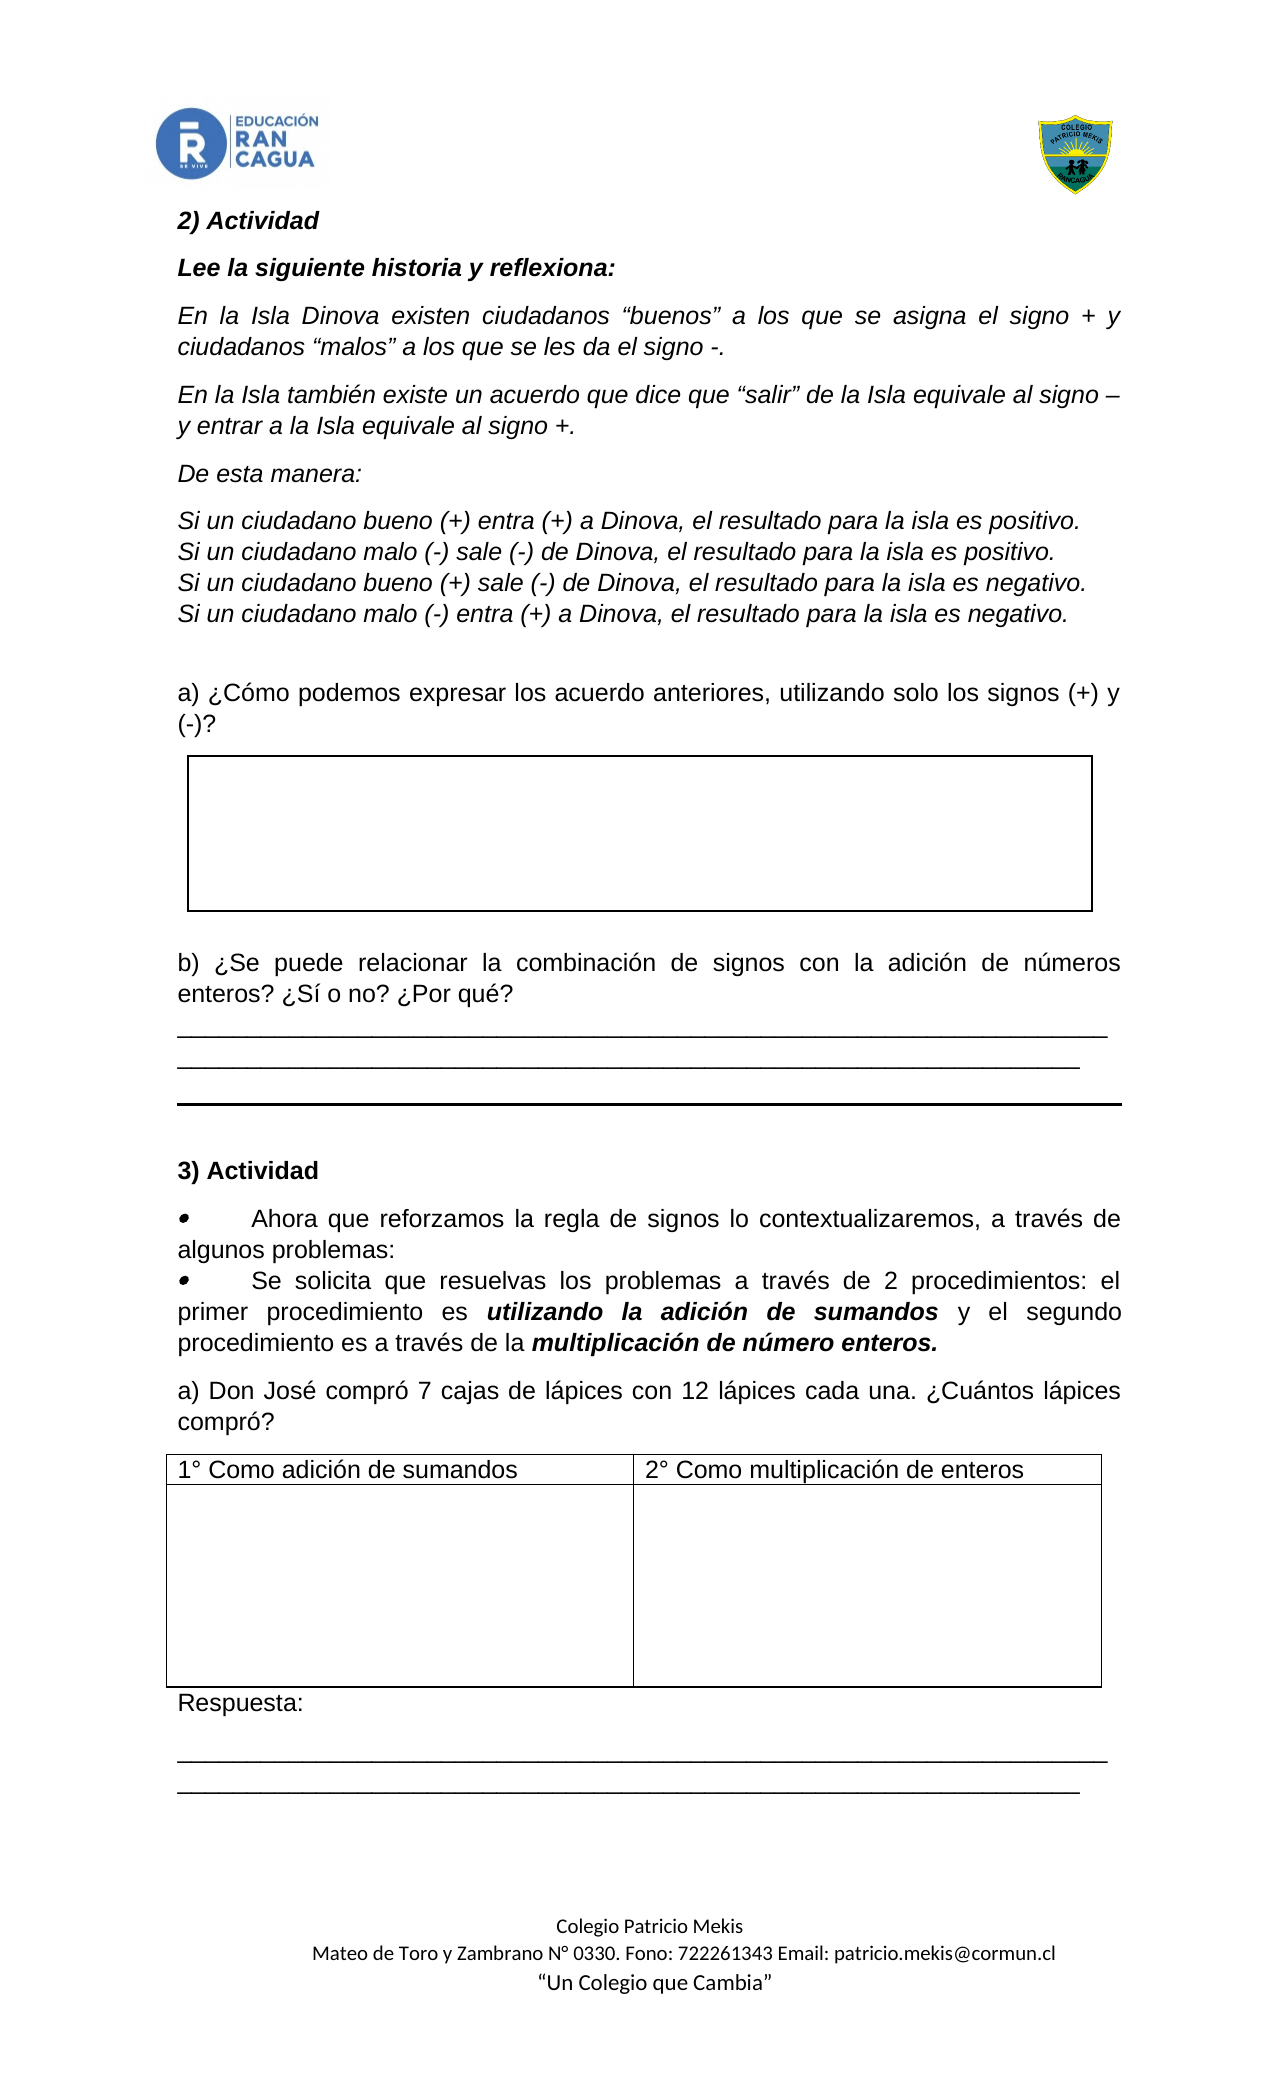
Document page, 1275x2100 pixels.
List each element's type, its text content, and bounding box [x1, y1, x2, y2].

text Si un ciudadano malo (-) sale (-) de Dinova, el resultado para la isla es positivo. [177, 537, 1122, 566]
list Se solicita que resuelvas los problemas a través de 2 procedimientos: el primer procedimiento es utilizando la adición de sumandos y el segundo procedimiento es a través de la multiplicación de número enteros. [177, 1266, 1122, 1357]
text De esta manera: [177, 458, 1122, 487]
table_header 1° Como adición de sumandos [167, 1455, 633, 1484]
text Lee la siguiente historia y reflexiona: [177, 253, 1122, 282]
text ____________________________________________________________________________________________________________________________________ [177, 1010, 1122, 1069]
table_cell [634, 1485, 1101, 1686]
text En la Isla Dinova existen ciudadanos “buenos” a los que se asigna el signo + y ciudadanos “malos” a los que se les da el signo -. [177, 301, 1122, 361]
text En la Isla también existe un acuerdo que dice que “salir” de la Isla equivale al signo – y entrar a la Isla equivale al signo +. [177, 380, 1122, 439]
text ____________________________________________________________________________________________________________________________________ [177, 1735, 1122, 1795]
text Si un ciudadano bueno (+) entra (+) a Dinova, el resultado para la isla es positivo. [177, 506, 1122, 535]
picture [143, 95, 331, 190]
text 2) Actividad [177, 206, 1122, 234]
table_header 2° Como multiplicación de enteros [634, 1455, 1101, 1484]
table_cell [167, 1485, 633, 1686]
text a) ¿Cómo podemos expresar los acuerdo anteriores, utilizando solo los signos (+) y (-)? [177, 678, 1122, 738]
text b) ¿Se puede relacionar la combinación de signos con la adición de números enteros? ¿Sí o no? ¿Por qué? [177, 948, 1122, 1007]
text 3) Actividad [177, 1156, 1122, 1184]
list Ahora que reforzamos la regla de signos lo contextualizaremos, a través de algunos problemas: [177, 1203, 1122, 1263]
text Si un ciudadano malo (-) entra (+) a Dinova, el resultado para la isla es negativo. [177, 599, 1122, 628]
picture [1032, 104, 1119, 200]
text a) Don José compró 7 cajas de lápices con 12 lápices cada una. ¿Cuántos lápices compró? [177, 1376, 1122, 1435]
text Respuesta: [177, 1687, 1122, 1716]
text Si un ciudadano bueno (+) sale (-) de Dinova, el resultado para la isla es negativo. [177, 568, 1122, 597]
